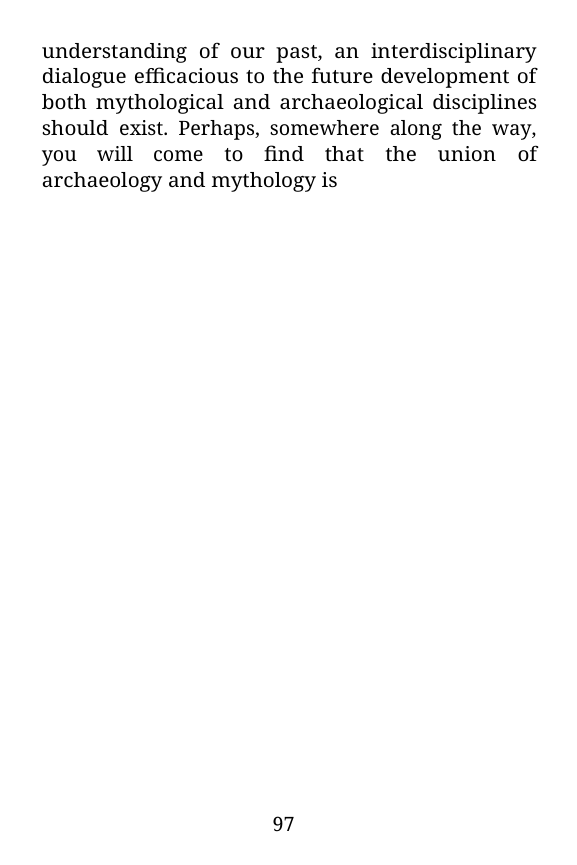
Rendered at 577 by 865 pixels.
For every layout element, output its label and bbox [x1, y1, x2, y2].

text [42, 37, 537, 193]
